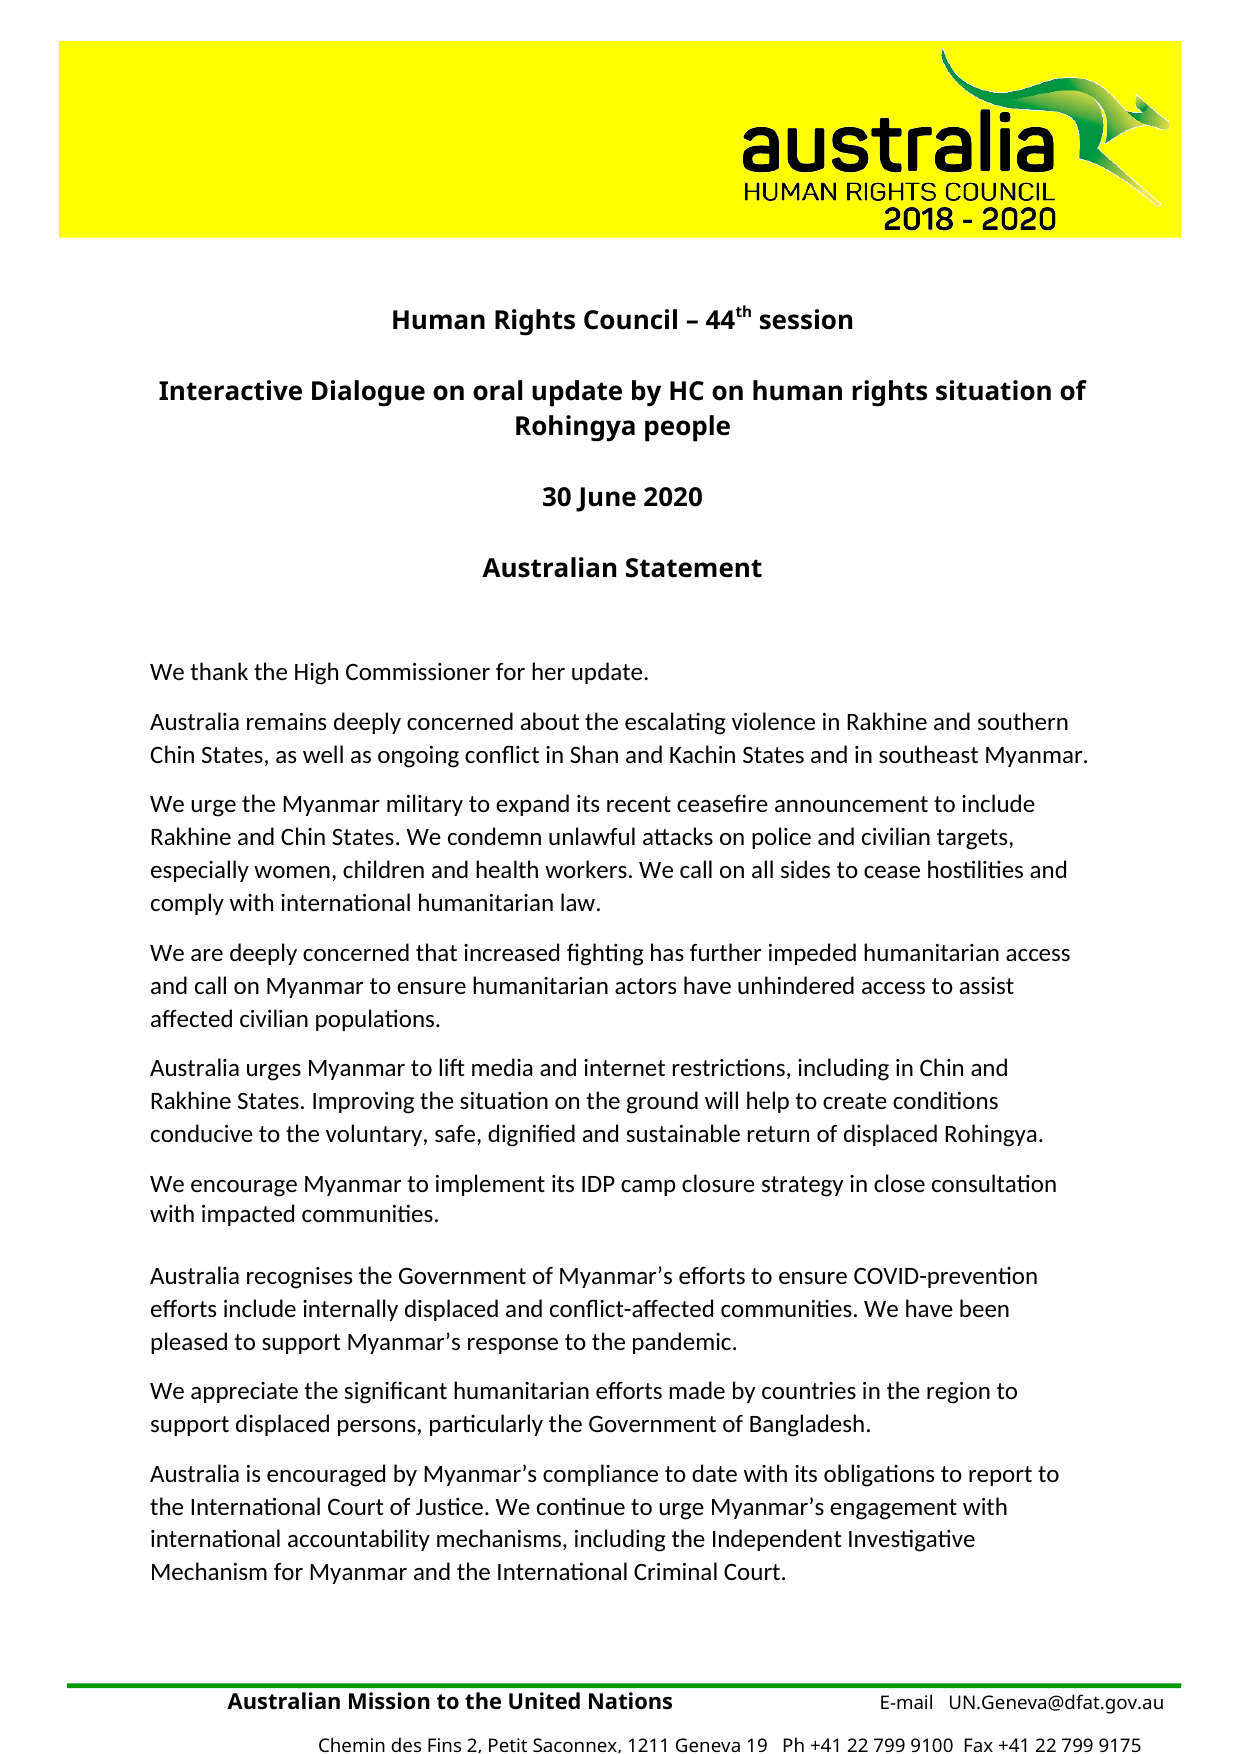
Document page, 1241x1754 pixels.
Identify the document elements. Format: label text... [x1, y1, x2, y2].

text We are deeply concerned that increased fighting has further impeded humanitarian access and call on Myanmar to ensure humanitarian actors have unhindered access to assist affected civilian populations. [150, 937, 1090, 1033]
text We thank the High Commissioner for her update. [150, 656, 1090, 687]
text We urge the Myanmar military to expand its recent ceasefire announcement to include Rakhine and Chin States. We condemn unlawful attacks on police and civilian targets, especially women, children and health workers. We call on all sides to cease hostilities and comply with international humanitarian law. [150, 788, 1090, 918]
text Australia recognises the Government of Myanmar’s efforts to ensure COVID-prevention efforts include internally displaced and conflict-affected communities. We have been pleased to support Myanmar’s response to the pandemic. [150, 1260, 1090, 1356]
text We encourage Myanmar to implement its IDP camp closure strategy in close consultation with impacted communities. [150, 1168, 1090, 1229]
picture [737, 48, 1169, 251]
text Australia urges Myanmar to lift media and internet restrictions, including in Chin and Rakhine States. Improving the situation on the ground will help to create conditions conducive to the voluntary, safe, dignified and sustainable return of displaced Rohingya. [150, 1052, 1090, 1149]
text Human Rights Council – 44th session [150, 301, 1095, 337]
text Australia is encouraged by Myanmar’s compliance to date with its obligations to report to the International Court of Justice. We continue to urge Myanmar’s engagement with international accountability mechanisms, including the Independent Investigative Mechanism for Myanmar and the International Criminal Court. [150, 1458, 1090, 1587]
text Australian Statement [150, 550, 1095, 585]
text Australia remains deeply concerned about the escalating violence in Rakhine and southern Chin States, as well as ongoing conflict in Shan and Kachin States and in southeast Myanmar. [150, 706, 1090, 769]
text 30 June 2020 [150, 479, 1095, 514]
text Interactive Dialogue on oral update by HC on human rights situation of Rohingya people [150, 372, 1095, 443]
text We appreciate the significant humanitarian efforts made by countries in the region to support displaced persons, particularly the Government of Bangladesh. [150, 1375, 1090, 1439]
